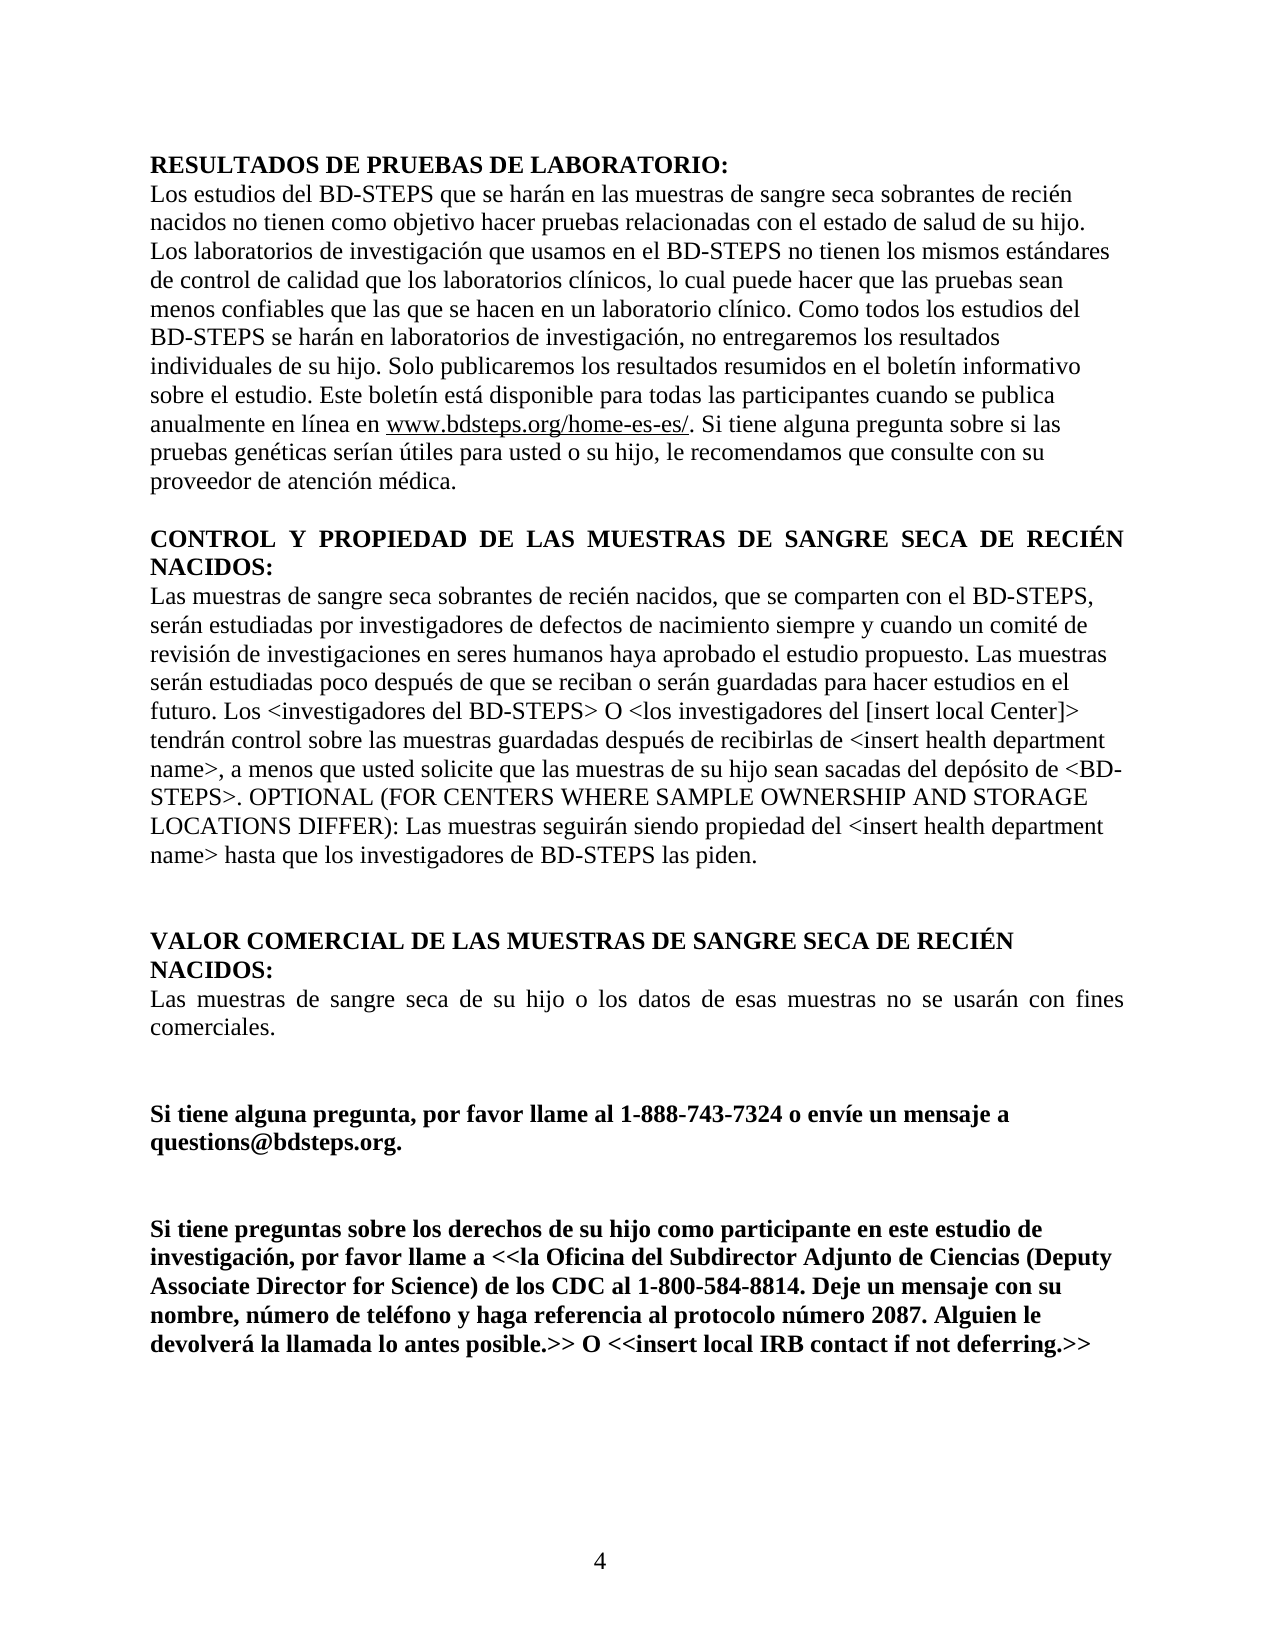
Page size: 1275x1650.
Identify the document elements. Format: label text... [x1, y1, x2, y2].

text Las muestras de sangre seca sobrantes de recién nacidos, que se comparten con el BD-STEPS, serán estudiadas por investigadores de defectos de nacimiento siempre y cuando un comité de revisión de investigaciones en seres humanos haya aprobado el estudio propuesto. Las muestras serán estudiadas poco después de que se reciban o serán guardadas para hacer estudios en el futuro. Los <investigadores del BD-STEPS> O <los investigadores del [insert local Center]> tendrán control sobre las muestras guardadas después de recibirlas de <insert health department name>, a menos que usted solicite que las muestras de su hijo sean sacadas del depósito de <BD-STEPS>. OPTIONAL (FOR CENTERS WHERE SAMPLE OWNERSHIP AND STORAGE LOCATIONS DIFFER): Las muestras seguirán siendo propiedad del <insert health department name> hasta que los investigadores de BD-STEPS las piden. [150, 581, 1125, 869]
text VALOR COMERCIAL DE LAS MUESTRAS DE SANGRE SECA DE RECIÉN NACIDOS: [150, 926, 1125, 984]
text RESULTADOS DE PRUEBAS DE LABORATORIO: [150, 150, 1125, 179]
text Los estudios del BD-STEPS que se harán en las muestras de sangre seca sobrantes de recién nacidos no tienen como objetivo hacer pruebas relacionadas con el estado de salud de su hijo. Los laboratorios de investigación que usamos en el BD-STEPS no tienen los mismos estándares de control de calidad que los laboratorios clínicos, lo cual puede hacer que las pruebas sean menos confiables que las que se hacen en un laboratorio clínico. Como todos los estudios del BD-STEPS se harán en laboratorios de investigación, no entregaremos los resultados individuales de su hijo. Solo publicaremos los resultados resumidos en el boletín informativo sobre el estudio. Este boletín está disponible para todas las participantes cuando se publica anualmente en línea en www.bdsteps.org/home-es-es/. Si tiene alguna pregunta sobre si las pruebas genéticas serían útiles para usted o su hijo, le recomendamos que consulte con su proveedor de atención médica. [150, 179, 1125, 495]
text CONTROL Y PROPIEDAD DE LAS MUESTRAS DE SANGRE SECA DE RECIÉN NACIDOS: [150, 524, 1125, 581]
text Si tiene preguntas sobre los derechos de su hijo como participante en este estudio de investigación, por favor llame a <<la Oficina del Subdirector Adjunto de Ciencias (Deputy Associate Director for Science) de los CDC al 1-800-584-8814. Deje un mensaje con su nombre, número de teléfono y haga referencia al protocolo número 2087. Alguien le devolverá la llamada lo antes posible.>> O <<insert local IRB contact if not deferring.>> [150, 1214, 1125, 1357]
text Las muestras de sangre seca de su hijo o los datos de esas muestras no se usarán con fines comerciales. [150, 984, 1125, 1041]
text Si tiene alguna pregunta, por favor llame al 1-888-743-7324 o envíe un mensaje a questions@bdsteps.org. [150, 1099, 1125, 1156]
